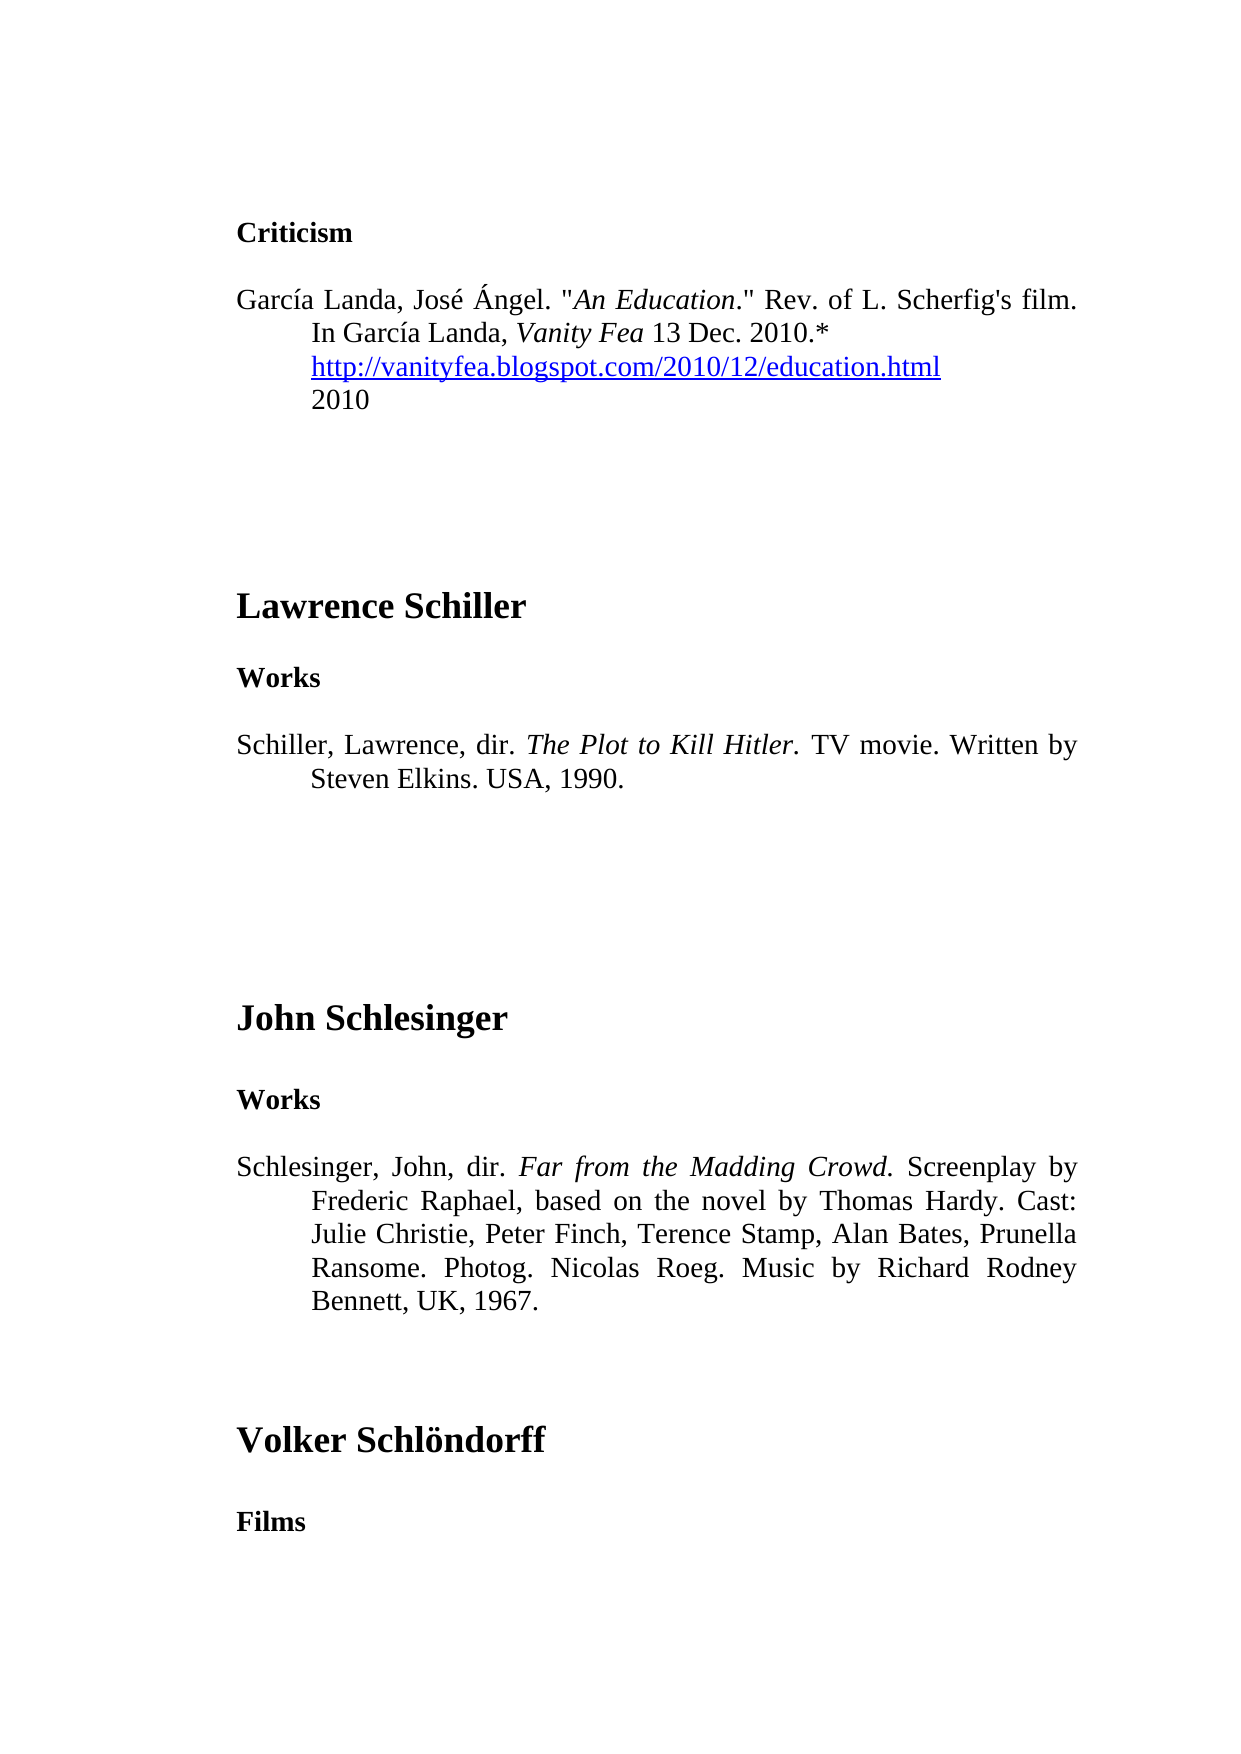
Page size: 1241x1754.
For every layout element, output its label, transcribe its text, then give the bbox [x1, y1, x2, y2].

text Schiller, Lawrence, dir. The Plot to Kill Hitler. TV movie. Written by Steven Elkins. USA, 1990. [236, 727, 1078, 794]
text Schlesinger, John, dir. Far from the Madding Crowd. Screenplay by Frederic Raphael, based on the novel by Thomas Hardy. Cast: Julie Christie, Peter Finch, Terence Stamp, Alan Bates, Prunella Ransome. Photog. Nicolas Roeg. Music by Richard Rodney Bennett, UK, 1967. [236, 1149, 1078, 1317]
text Films [236, 1504, 1078, 1537]
text Works [236, 660, 1075, 694]
text John Schlesinger [236, 996, 1075, 1039]
text García Landa, José Ángel. "An Education." Rev. of L. Scherfig's film. In García Landa, Vanity Fea 13 Dec. 2010.* [236, 282, 1078, 349]
text Criticism [236, 215, 1075, 248]
text Lawrence Schiller [236, 584, 1075, 627]
text 2010 [236, 382, 1078, 416]
text Volker Schlöndorff [236, 1417, 1078, 1461]
text Works [236, 1082, 1075, 1116]
text http://vanityfea.blogspot.com/2010/12/education.html [236, 349, 1078, 382]
